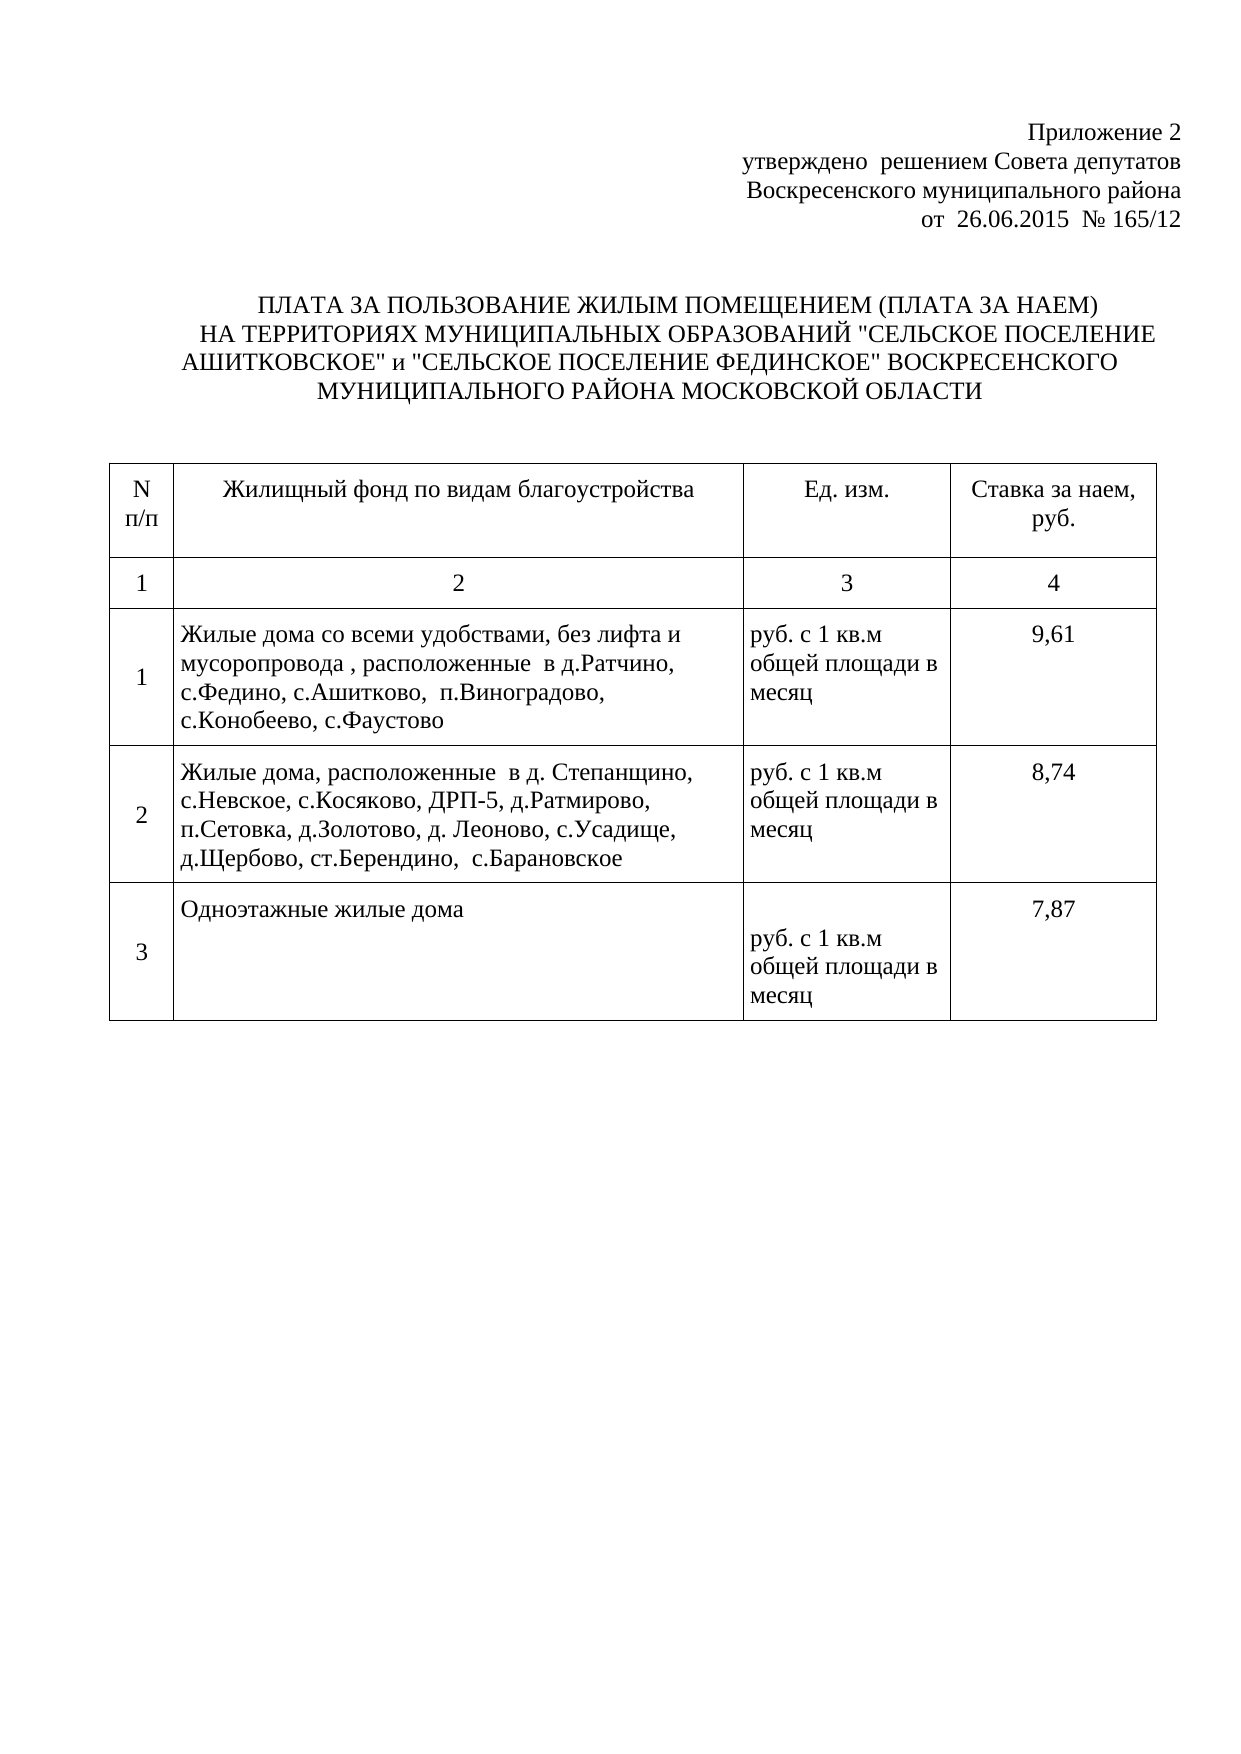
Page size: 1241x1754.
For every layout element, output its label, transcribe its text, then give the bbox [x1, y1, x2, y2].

table_cell 4 [951, 558, 1156, 608]
table_cell 7,87 [951, 883, 1156, 1019]
text Воскресенского муниципального района [694, 175, 1181, 204]
table_cell 8,74 [951, 746, 1156, 882]
table_cell 2 [174, 558, 743, 608]
table_cell Жилые дома со всеми удобствами, без лифта и мусоропровода , расположенные в д.Ратчино, с.Федино, с.Ашитково, п.Виноградово, с.Конобеево, с.Фаустово [174, 609, 743, 745]
table_cell 9,61 [951, 609, 1156, 745]
table_cell 3 [744, 558, 950, 608]
table_header N п/п [110, 464, 173, 557]
text от 26.06.2015 № 165/12 [827, 204, 1181, 232]
text ПЛАТА ЗА ПОЛЬЗОВАНИЕ ЖИЛЫМ ПОМЕЩЕНИЕМ (ПЛАТА ЗА НАЕМ) [118, 290, 1181, 319]
table_cell 3 [110, 883, 173, 1019]
text утверждено решением Совета депутатов [709, 146, 1181, 175]
table_cell 1 [110, 558, 173, 608]
table_cell 1 [110, 609, 173, 745]
text НА ТЕРРИТОРИЯХ МУНИЦИПАЛЬНЫХ ОБРАЗОВАНИЙ "СЕЛЬСКОЕ ПОСЕЛЕНИЕ АШИТКОВСКОЕ" и "СЕЛЬСКОЕ ПОСЕЛЕНИЕ ФЕДИНСКОЕ" ВОСКРЕСЕНСКОГО МУНИЦИПАЛЬНОГО РАЙОНА МОСКОВСКОЙ ОБЛАСТИ [118, 319, 1181, 405]
table_header Ед. изм. [744, 464, 950, 557]
table_cell руб. с 1 кв.м общей площади в месяц [744, 746, 950, 882]
table_cell Жилые дома, расположенные в д. Степанщино, с.Невское, с.Косяково, ДРП-5, д.Ратмирово, п.Сетовка, д.Золотово, д. Леоново, с.Усадище, д.Щербово, ст.Берендино, с.Барановское [174, 746, 743, 882]
table_cell 2 [110, 746, 173, 882]
table_header Ставка за наем, руб. [951, 464, 1156, 557]
table_cell руб. с 1 кв.м общей площади в месяц [744, 609, 950, 745]
text Приложение 2 [827, 117, 1181, 146]
table_header Жилищный фонд по видам благоустройства [174, 464, 743, 557]
table_cell руб. с 1 кв.м общей площади в месяц [744, 883, 950, 1019]
table_cell Одноэтажные жилые дома [174, 883, 743, 1019]
